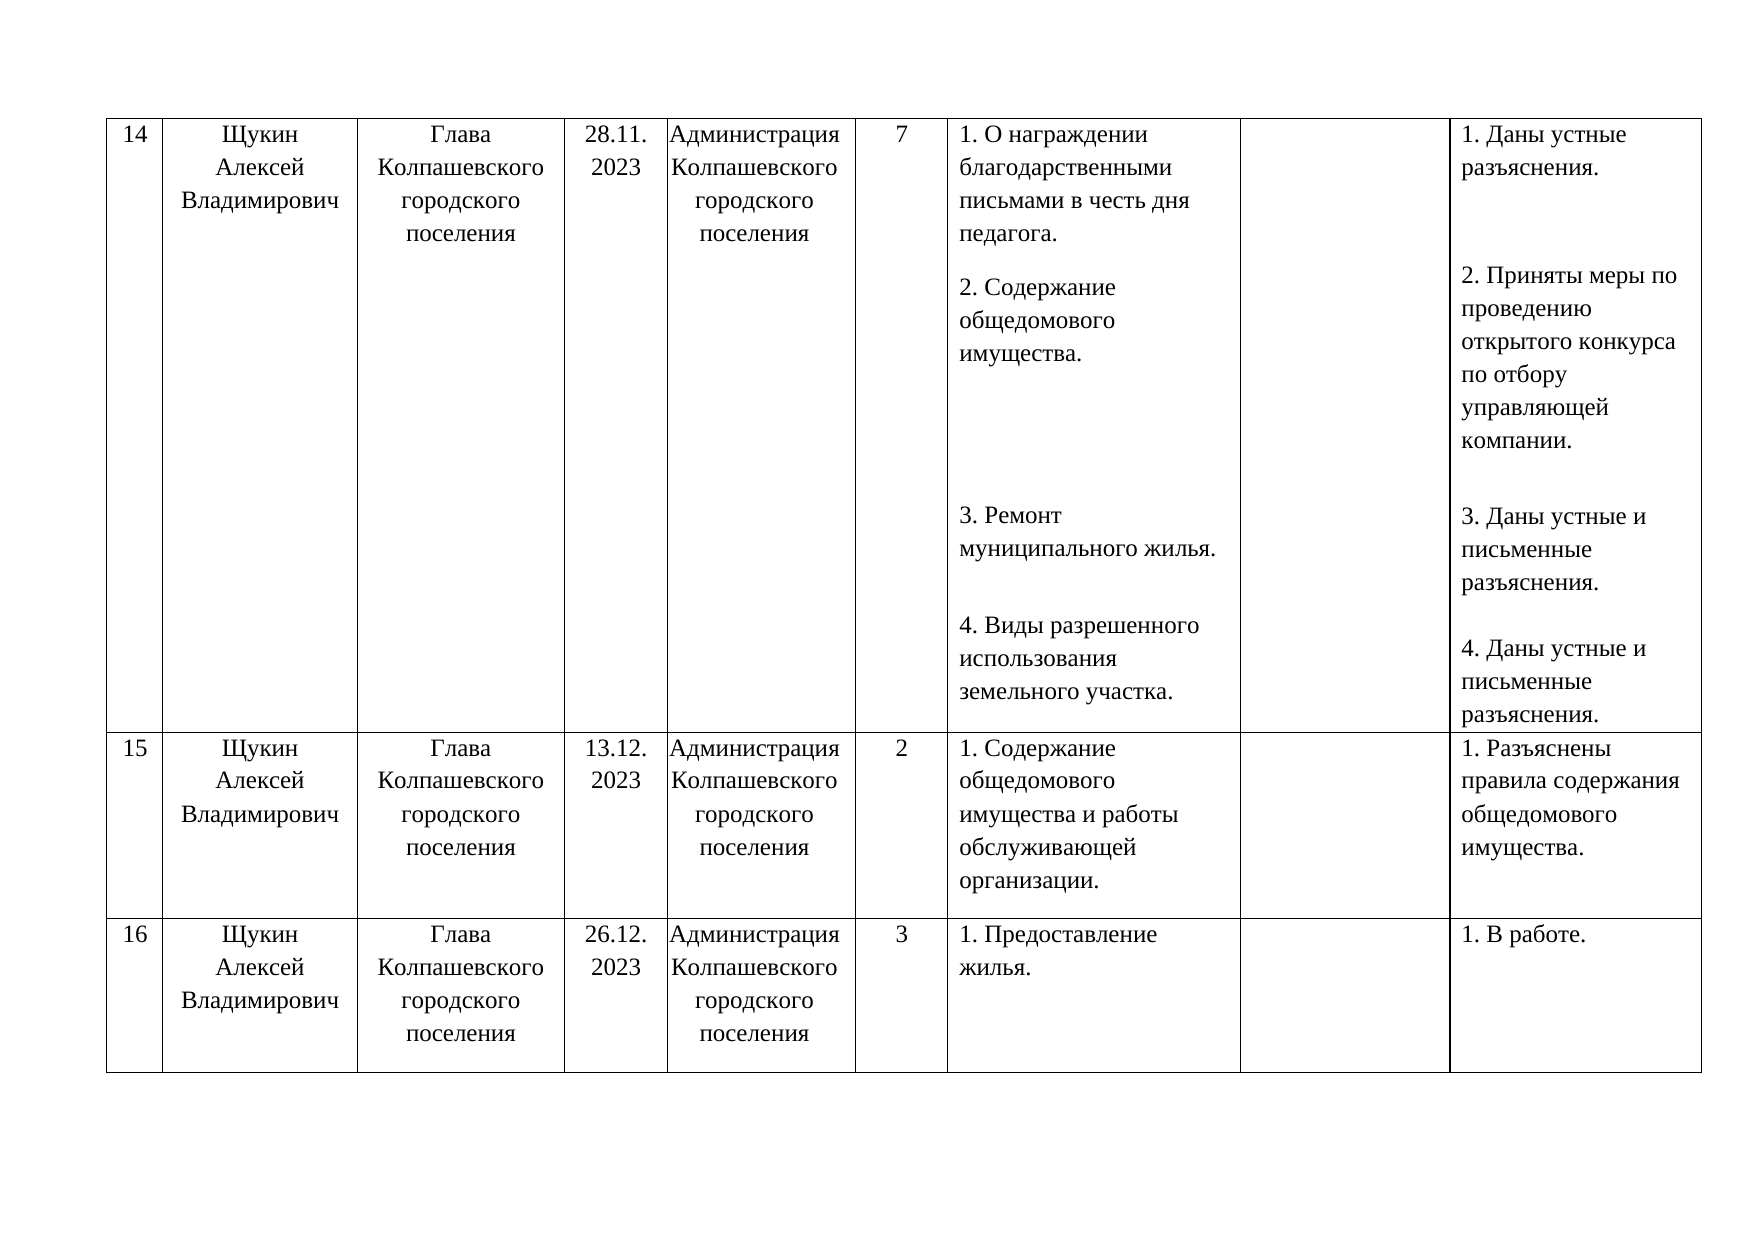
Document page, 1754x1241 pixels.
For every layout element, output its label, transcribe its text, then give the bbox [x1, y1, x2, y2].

table_cell Глава Колпашевского городского поселения [358, 733, 564, 918]
table_cell Администрация Колпашевского городского поселения [668, 733, 855, 918]
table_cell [163, 119, 357, 732]
table_cell 1. Разъяснены правила содержания общедомового имущества. [1451, 733, 1701, 918]
table_cell Щукин Алексей Владимирович [163, 733, 357, 918]
table_cell 13.12. 2023 [565, 733, 667, 918]
table_cell Глава Колпашевского городского поселения [358, 919, 564, 1072]
table_cell 7 [856, 119, 947, 732]
table_cell [1241, 119, 1449, 732]
table_cell 1. Предоставление жилья. [948, 919, 1240, 1072]
table_cell 15 [107, 733, 162, 918]
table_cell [358, 119, 564, 732]
table_cell 28.11. 2023 [565, 119, 667, 732]
table_cell 3 [856, 919, 947, 1072]
table_cell 14 [107, 119, 162, 732]
table_cell 2 [856, 733, 947, 918]
table_cell 26.12. 2023 [565, 919, 667, 1072]
table_cell [1241, 919, 1449, 1072]
table_cell 1. Даны устные разъяснения. 2. Приняты меры по проведению открытого конкурса по отбору управляющей компании. 3. Даны устные и письменные разъяснения. 4. Даны устные и письменные разъяснения. [1451, 119, 1701, 732]
table_cell Администрация Колпашевского городского поселения [668, 919, 855, 1072]
table_cell [1241, 733, 1449, 918]
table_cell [668, 119, 855, 732]
table_cell 1. О награждении благодарственными письмами в честь дня педагога. 2. Содержание общедомового имущества. 3. Ремонт муниципального жилья. 4. Виды разрешенного использования земельного участка. [948, 119, 1240, 732]
table_cell 16 [107, 919, 162, 1072]
table_cell 1. В работе. [1451, 919, 1701, 1072]
table_cell Щукин Алексей Владимирович [163, 919, 357, 1072]
table_cell 1. Содержание общедомового имущества и работы обслуживающей организации. [948, 733, 1240, 918]
